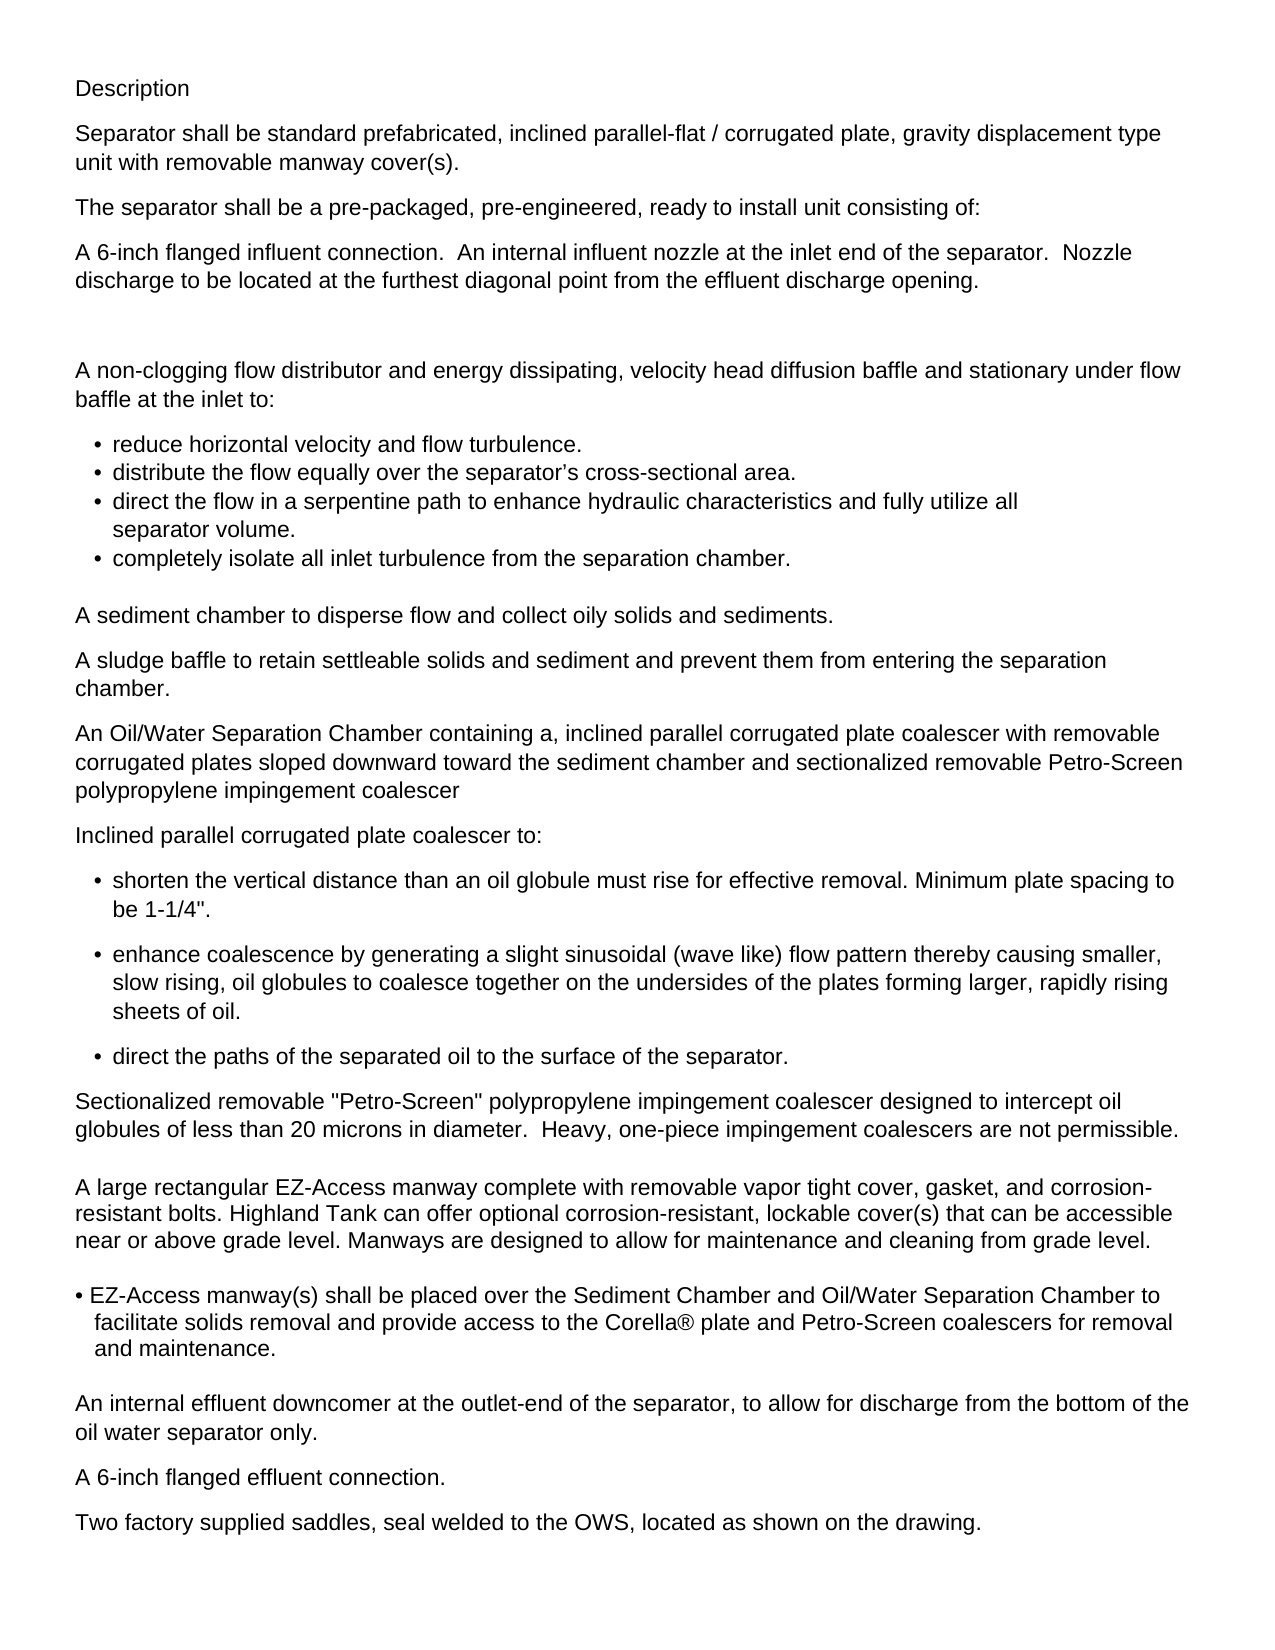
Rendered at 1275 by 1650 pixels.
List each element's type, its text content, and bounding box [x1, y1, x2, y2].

text • completely isolate all inlet turbulence from the separation chamber. [75, 545, 1200, 571]
text • reduce horizontal velocity and flow turbulence. [75, 431, 1200, 457]
text An Oil/Water Separation Chamber containing a, inclined parallel corrugated plate coalescer with removable corrugated plates sloped downward toward the sediment chamber and sectionalized removable Petro-Screen polypropylene impingement coalescer [75, 720, 1200, 803]
text A sludge baffle to retain settleable solids and sediment and prevent them from entering the separation chamber. [75, 647, 1200, 701]
text A non-clogging flow distributor and energy dissipating, velocity head diffusion baffle and stationary under flow baffle at the inlet to: [75, 357, 1200, 412]
text A sediment chamber to disperse flow and collect oily solids and sediments. [75, 602, 1200, 628]
text separator volume. [75, 516, 1200, 543]
text • direct the paths of the separated oil to the surface of the separator. [75, 1043, 1200, 1069]
text Description [75, 75, 1200, 101]
text • distribute the flow equally over the separator’s cross-sectional area. [75, 459, 1200, 486]
text A large rectangular EZ-Access manway complete with removable vapor tight cover, gasket, and corrosion-resistant bolts. Highland Tank can offer optional corrosion-resistant, lockable cover(s) that can be accessible near or above grade level. Manways are designed to allow for maintenance and cleaning from grade level. [75, 1174, 1200, 1253]
text • EZ-Access manway(s) shall be placed over the Sediment Chamber and Oil/Water Separation Chamber to facilitate solids removal and provide access to the Corella® plate and Petro-Screen coalescers for removal and maintenance. [75, 1282, 1200, 1361]
text Two factory supplied saddles, seal welded to the OWS, located as shown on the drawing. [75, 1509, 1200, 1535]
text The separator shall be a pre-packaged, pre-engineered, ready to install unit consisting of: [75, 194, 1200, 220]
text An internal effluent downcomer at the outlet-end of the separator, to allow for discharge from the bottom of the oil water separator only. [75, 1390, 1200, 1445]
text A 6-inch flanged effluent connection. [75, 1464, 1200, 1490]
text • direct the flow in a serpentine path to enhance hydraulic characteristics and fully utilize all [75, 488, 1200, 514]
text • shorten the vertical distance than an oil globule must rise for effective removal. Minimum plate spacing to be 1-1/4". [75, 867, 1200, 922]
text Inclined parallel corrugated plate coalescer to: [75, 822, 1200, 848]
text • enhance coalescence by generating a slight sinusoidal (wave like) flow pattern thereby causing smaller, slow rising, oil globules to coalesce together on the undersides of the plates forming larger, rapidly rising sheets of oil. [75, 941, 1200, 1024]
text Sectionalized removable "Petro-Screen" polypropylene impingement coalescer designed to intercept oil globules of less than 20 microns in diameter. Heavy, one-piece impingement coalescers are not permissible. [75, 1088, 1200, 1143]
text A 6-inch flanged influent connection. An internal influent nozzle at the inlet end of the separator. Nozzle discharge to be located at the furthest diagonal point from the effluent discharge opening. [75, 239, 1200, 293]
text Separator shall be standard prefabricated, inclined parallel-flat / corrugated plate, gravity displacement type unit with removable manway cover(s). [75, 120, 1200, 175]
